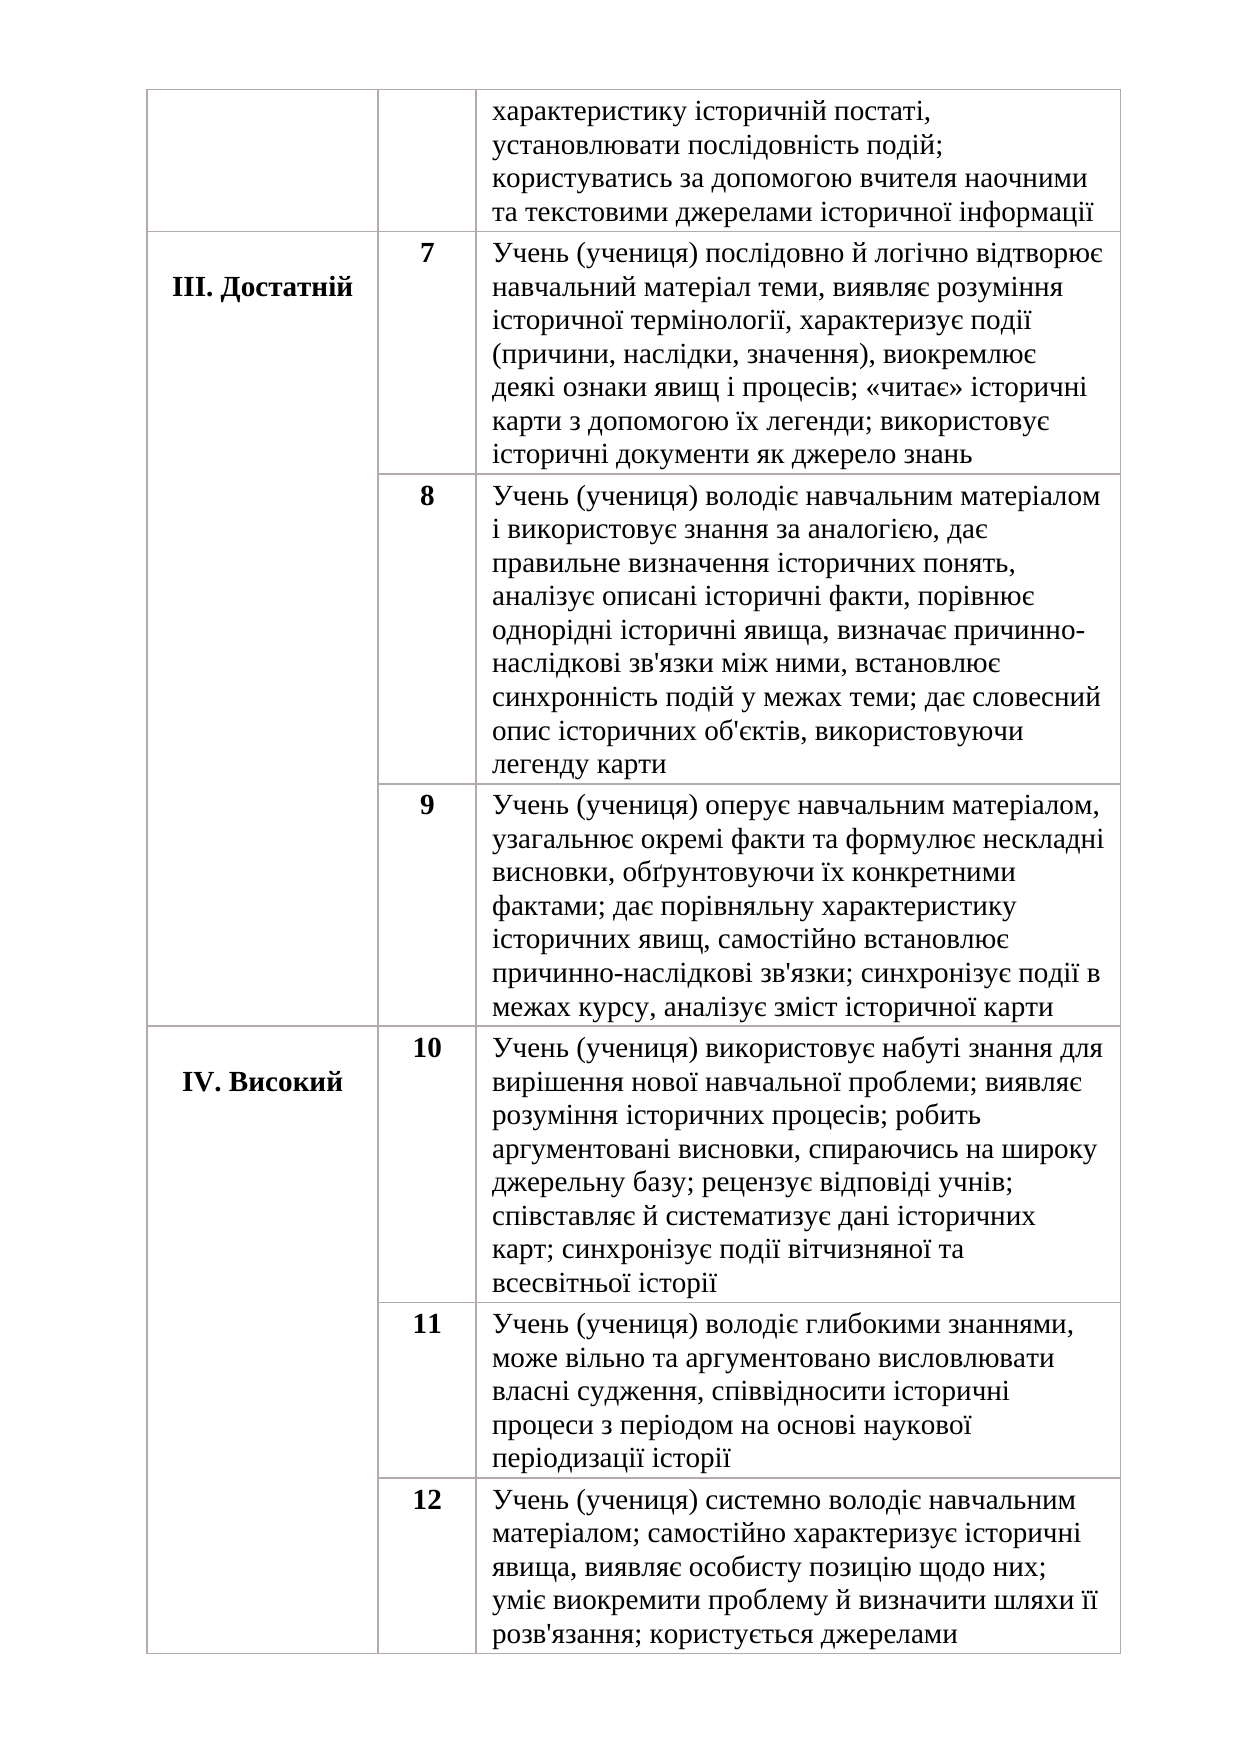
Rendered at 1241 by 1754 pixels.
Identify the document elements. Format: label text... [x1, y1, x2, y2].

table_cell 6 [379, 90, 475, 231]
table_cell Учень (учениця) послідовно й логічно відтворює навчальний матеріал теми, виявляє розуміння історичної термінології, характеризує події (причини, наслідки, значення), виокремлює деякі ознаки явищ і процесів; «читає» історичні карти з допомогою їх легенди; використовує історичні документи як джерело знань [477, 232, 1120, 473]
table_cell 10 [379, 1027, 475, 1302]
table_cell Учень (учениця) володіє глибокими знаннями, може вільно та аргументовано висловлювати власні судження, співвідносити історичні процеси з періодом на основі наукової періодизації історії [477, 1303, 1120, 1477]
table_cell 9 [379, 785, 475, 1025]
table_cell Учень (учениця) оперує навчальним матеріалом, узагальнює окремі факти та формулює нескладні висновки, обґрунтовуючи їх конкретними фактами; дає порівняльну характеристику історичних явищ, самостійно встановлює причинно-наслідкові зв'язки; синхронізує події в межах курсу, аналізує зміст історичної карти [477, 785, 1120, 1025]
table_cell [477, 90, 1120, 231]
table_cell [477, 1479, 1120, 1653]
table_cell 12 [379, 1479, 475, 1653]
table_cell ІІІ. Достатній [148, 232, 377, 1025]
table_cell 8 [379, 475, 475, 783]
table_cell Учень (учениця) володіє навчальним матеріалом і використовує знання за аналогією, дає правильне визначення історичних понять, аналізує описані історичні факти, порівнює однорідні історичні явища, визначає причинно-наслідкові зв'язки між ними, встановлює синхронність подій у межах теми; дає словесний опис історичних об'єктів, використовуючи легенду карти [477, 475, 1120, 783]
table_cell ІV. Високий [148, 1027, 377, 1653]
table_cell 7 [379, 232, 475, 473]
table_cell Учень (учениця) використовує набуті знання для вирішення нової навчальної проблеми; виявляє розуміння історичних процесів; робить аргументовані висновки, спираючись на широку джерельну базу; рецензує відповіді учнів; співставляє й систематизує дані історичних карт; синхронізує події вітчизняної та всесвітньої історії [477, 1027, 1120, 1302]
table_cell 11 [379, 1303, 475, 1477]
